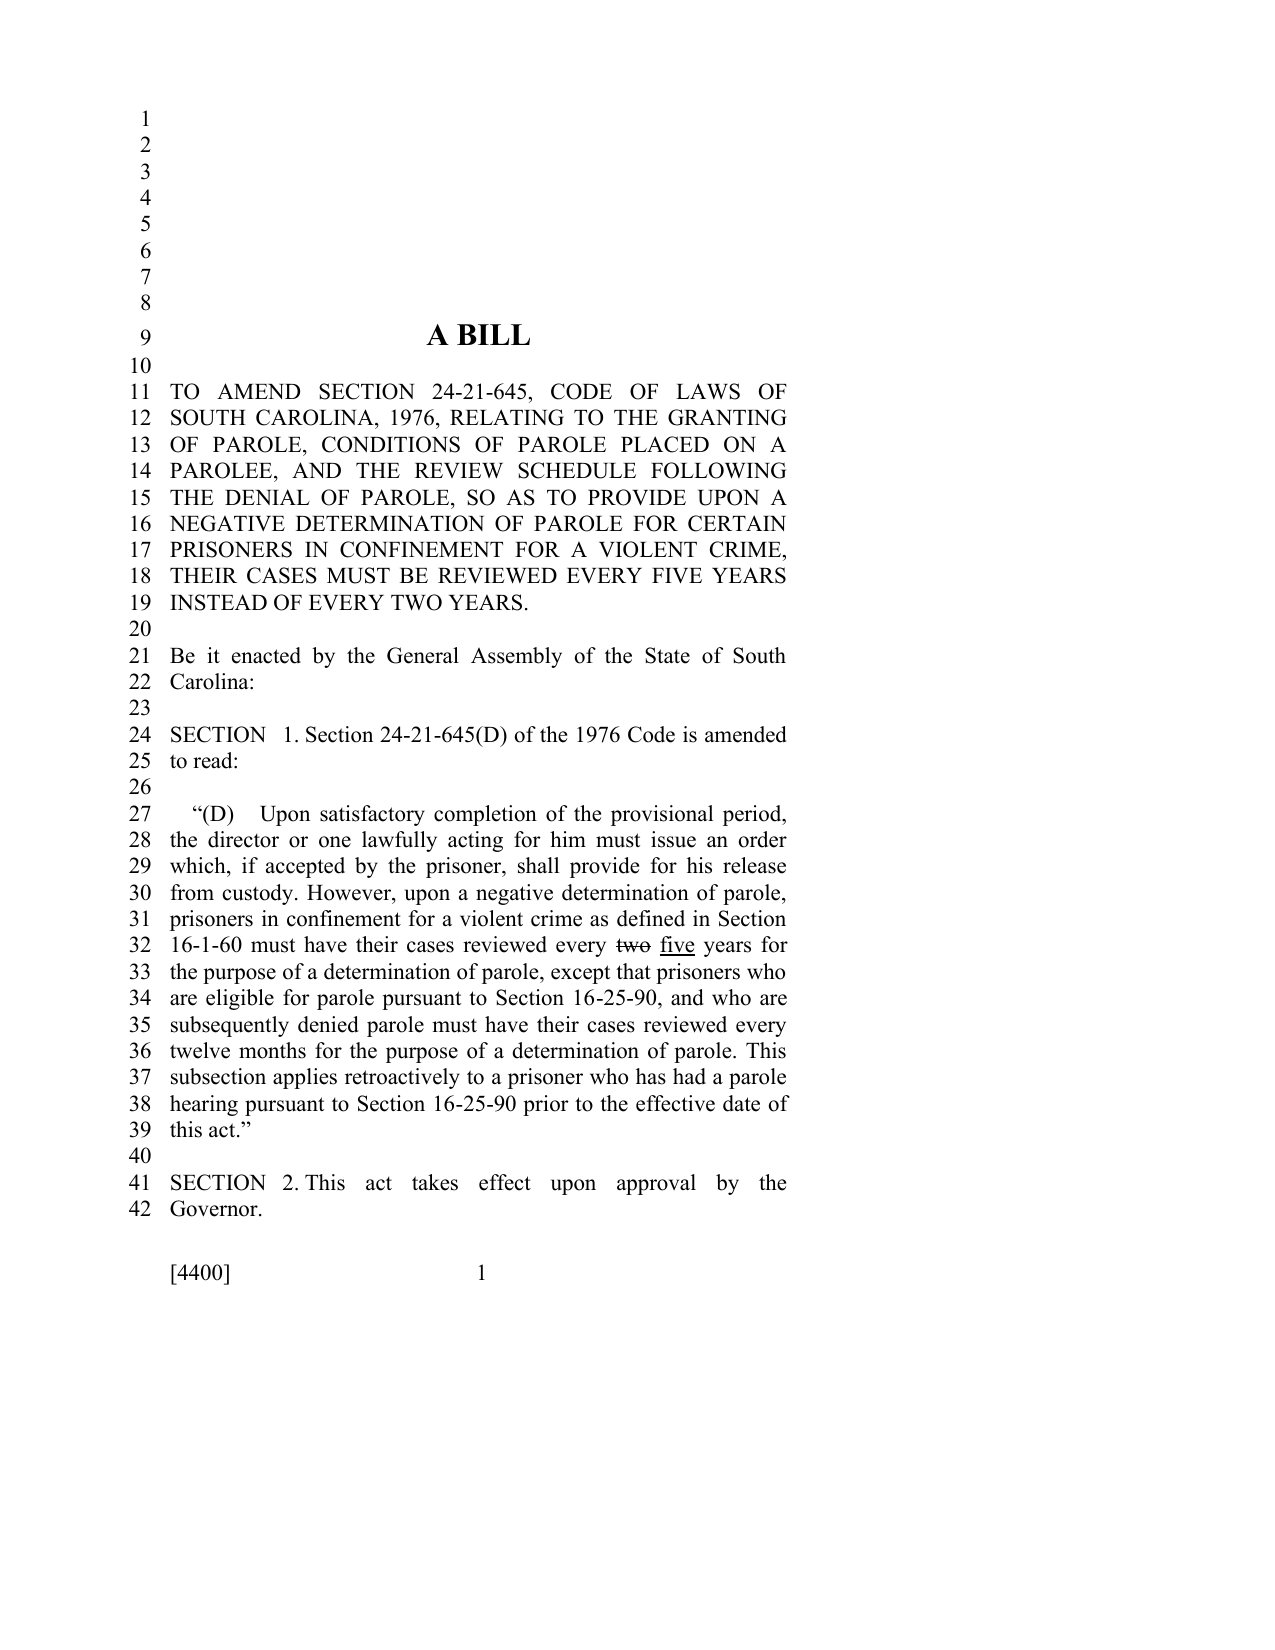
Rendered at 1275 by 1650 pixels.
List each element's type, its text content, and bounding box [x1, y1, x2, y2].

text SECTION 2. This act takes effect upon approval by the Governor. [169, 1169, 787, 1221]
text TO AMEND SECTION 24-21-645, CODE OF LAWS OF SOUTH CAROLINA, 1976, RELATING TO THE GRANTING OF PAROLE, CONDITIONS OF PAROLE PLACED ON A PAROLEE, AND THE REVIEW SCHEDULE FOLLOWING THE DENIAL OF PAROLE, SO AS TO PROVIDE UPON A NEGATIVE DETERMINATION OF PAROLE FOR CERTAIN PRISONERS IN CONFINEMENT FOR A VIOLENT CRIME, THEIR CASES MUST BE REVIEWED EVERY FIVE YEARS INSTEAD OF EVERY TWO YEARS. [169, 378, 787, 615]
text “(D) Upon satisfactory completion of the provisional period, the director or one lawfully acting for him must issue an order which, if accepted by the prisoner, shall provide for his release from custody. However, upon a negative determination of parole, prisoners in confinement for a violent crime as defined in Section 16-1-60 must have their cases reviewed every two five years for the purpose of a determination of parole, except that prisoners who are eligible for parole pursuant to Section 16-25-90, and who are subsequently denied parole must have their cases reviewed every twelve months for the purpose of a determination of parole. This subsection applies retroactively to a prisoner who has had a parole hearing pursuant to Section 16-25-90 prior to the effective date of this act.” [169, 800, 787, 1142]
text Be it enacted by the General Assembly of the State of South Carolina: [169, 642, 787, 694]
text SECTION 1. Section 24-21-645(D) of the 1976 Code is amended to read: [169, 721, 787, 773]
text A BILL [169, 316, 787, 352]
